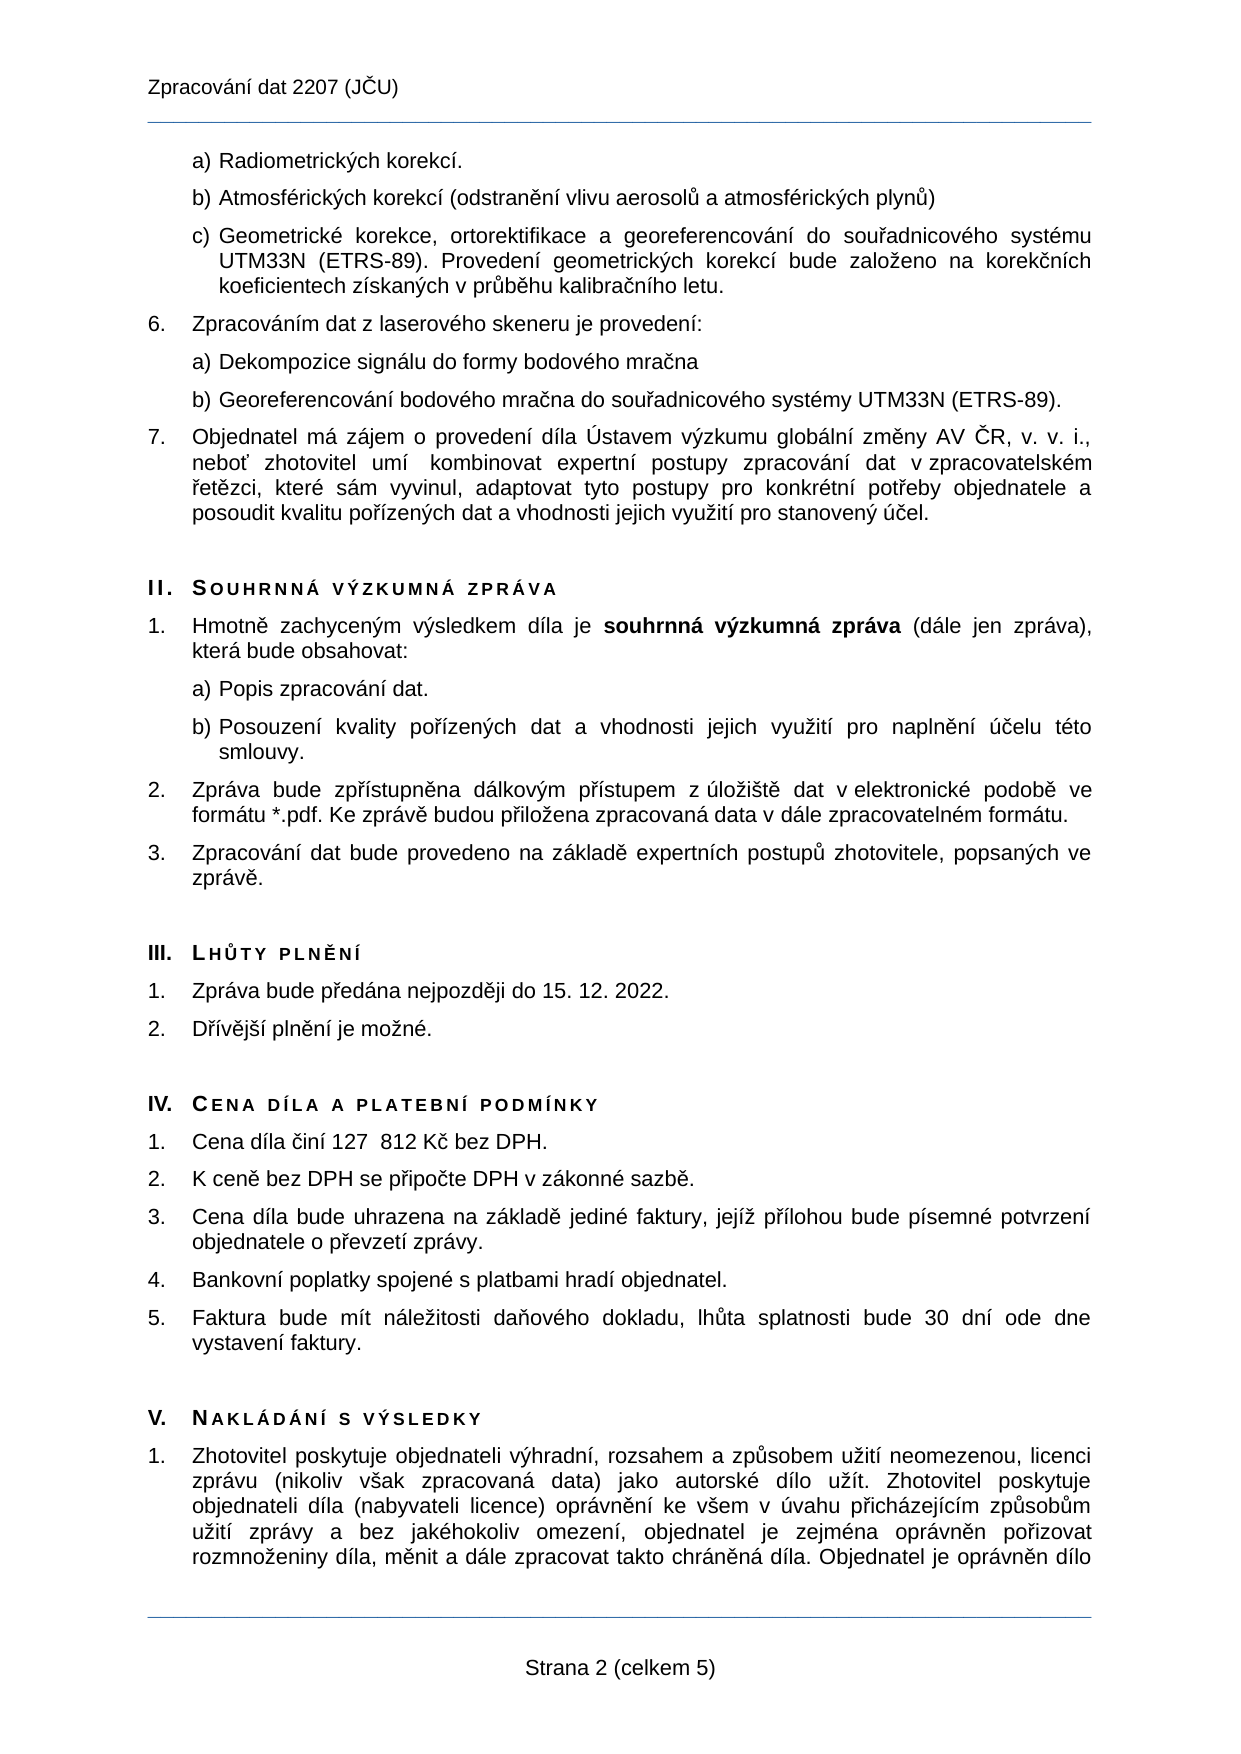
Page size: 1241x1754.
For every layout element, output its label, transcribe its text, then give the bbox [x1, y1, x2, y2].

list Radiometrických korekcí. [192, 148, 1093, 173]
list Zpracování dat bude provedeno na základě expertních postupů zhotovitele, popsaných ve zprávě. [148, 839, 1093, 890]
list Hmotně zachyceným výsledkem díla je souhrnná výzkumná zpráva (dále jen zpráva), která bude obsahovat: [148, 613, 1093, 663]
list Souhrnná výzkumná zpráva [148, 575, 1093, 601]
list Nakládání s výsledky [148, 1405, 1093, 1431]
list Faktura bude mít náležitosti daňového dokladu, lhůta splatnosti bude 30 dní ode dne vystavení faktury. [148, 1305, 1093, 1355]
list Cena díla bude uhrazena na základě jediné faktury, jejíž přílohou bude písemné potvrzení objednatele o převzetí zprávy. [148, 1204, 1093, 1254]
list Bankovní poplatky spojené s platbami hradí objednatel. [148, 1267, 1093, 1292]
list Georeferencování bodového mračna do souřadnicového systémy UTM33N (ETRS-89). [192, 387, 1093, 412]
list Cena díla a platební podmínky [148, 1091, 1093, 1116]
list K ceně bez DPH se připočte DPH v zákonné sazbě. [148, 1166, 1093, 1192]
list Lhůty plnění [148, 940, 1093, 965]
list Dekompozice signálu do formy bodového mračna [192, 349, 1093, 374]
list Zpracováním dat z laserového skeneru je provedení: [148, 311, 1093, 336]
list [148, 1443, 1093, 1569]
list Geometrické korekce, ortorektifikace a georeferencování do souřadnicového systému UTM33N (ETRS-89). Provedení geometrických korekcí bude založeno na korekčních koeficientech získaných v průběhu kalibračního letu. [192, 223, 1093, 299]
list Popis zpracování dat. [192, 676, 1093, 701]
list Zpráva bude zpřístupněna dálkovým přístupem z úložiště dat v elektronické podobě ve formátu *.pdf. Ke zprávě budou přiložena zpracovaná data v dále zpracovatelném formátu. [148, 777, 1093, 827]
list Cena díla činí 127 812 Kč bez DPH. [148, 1129, 1093, 1154]
list Posouzení kvality pořízených dat a vhodnosti jejich využití pro naplnění účelu této smlouvy. [192, 714, 1093, 764]
list Zpráva bude předána nejpozději do 15. 12. 2022. [148, 978, 1093, 1003]
list Objednatel má zájem o provedení díla Ústavem výzkumu globální změny AV ČR, v. v. i., neboť zhotovitel umí kombinovat expertní postupy zpracování dat v zpracovatelském řetězci, které sám vyvinul, adaptovat tyto postupy pro konkrétní potřeby objednatele a posoudit kvalitu pořízených dat a vhodnosti jejich využití pro stanovený účel. [148, 424, 1093, 525]
list Dřívější plnění je možné. [148, 1016, 1093, 1041]
list Atmosférických korekcí (odstranění vlivu aerosolů a atmosférických plynů) [192, 185, 1093, 211]
